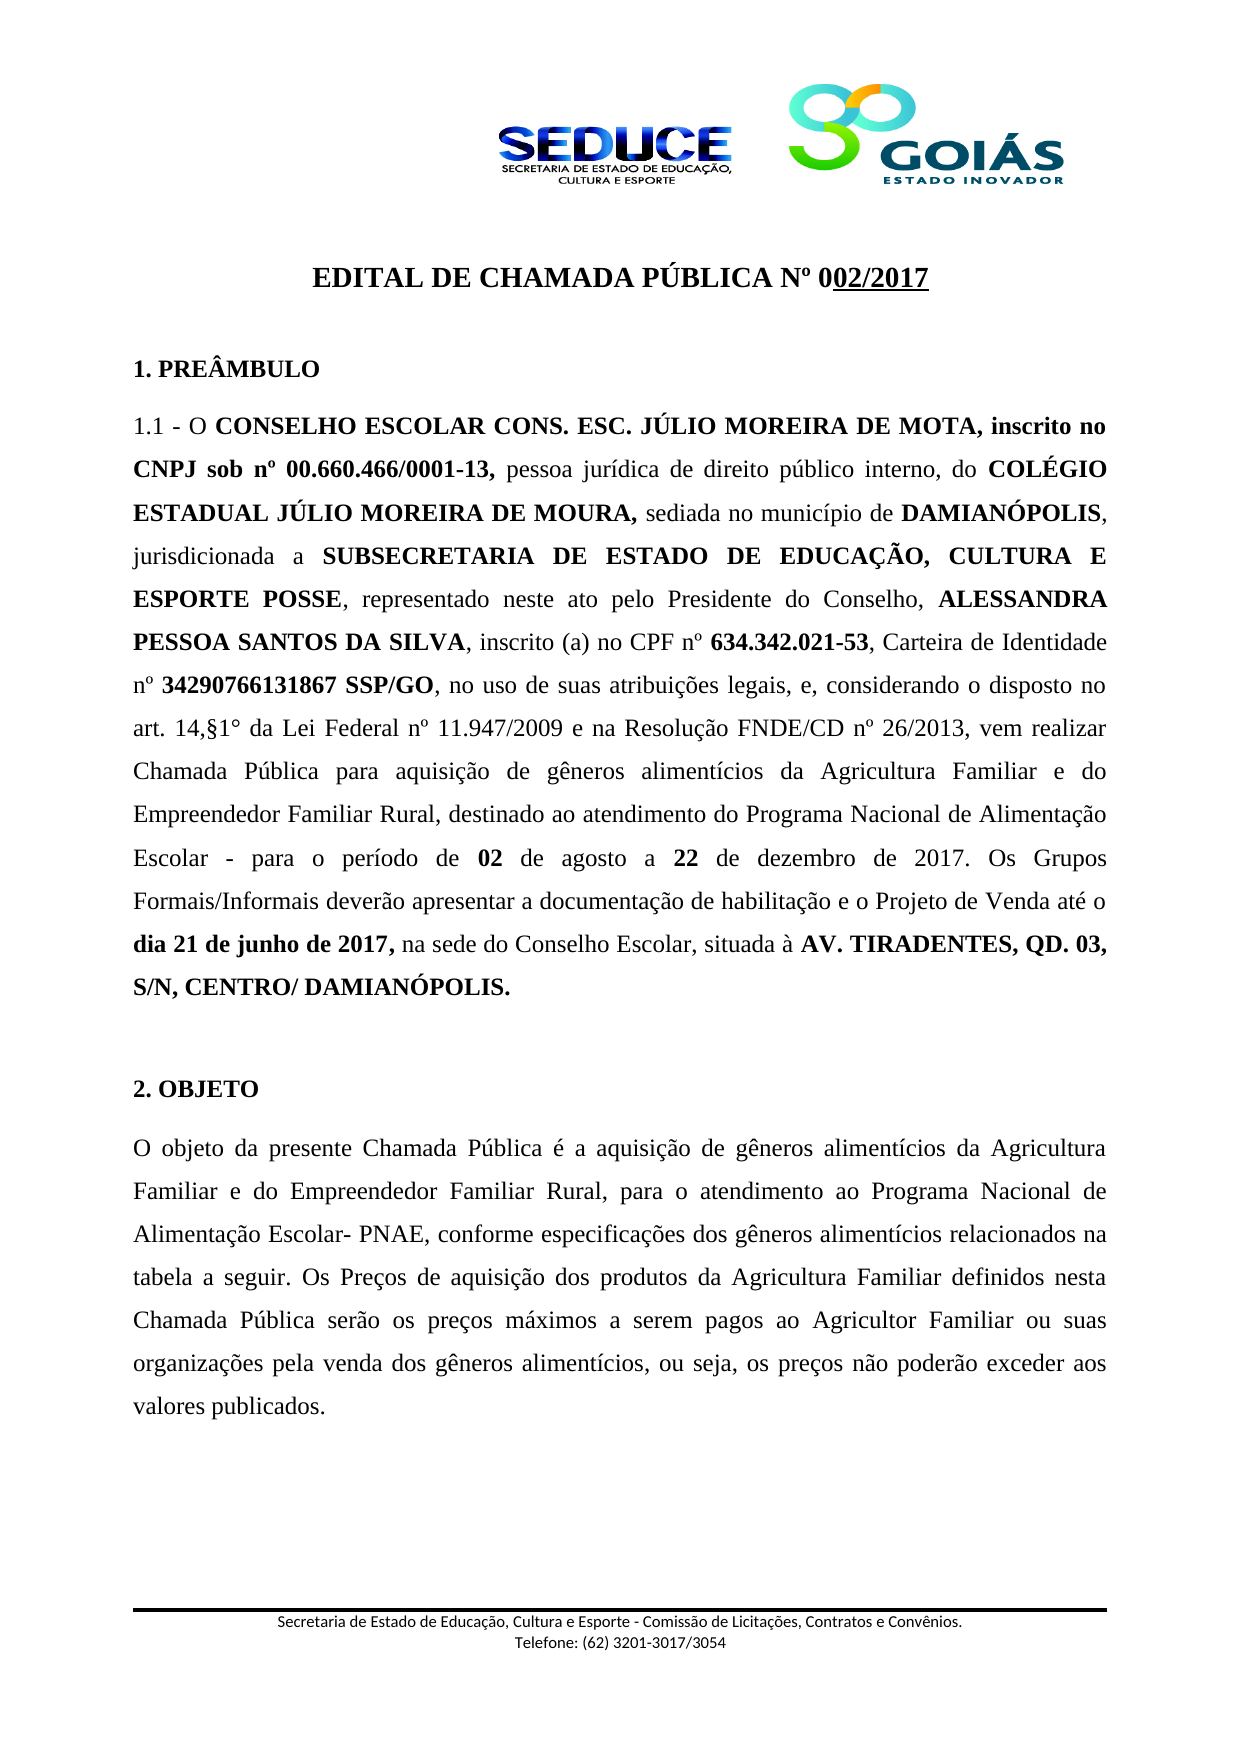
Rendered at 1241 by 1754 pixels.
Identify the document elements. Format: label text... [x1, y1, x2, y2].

picture [477, 73, 1108, 212]
text 1.1 - O CONSELHO ESCOLAR CONS. ESC. JÚLIO MOREIRA DE MOTA, inscrito no CNPJ sob nº 00.660.466/0001-13, pessoa jurídica de direito público interno, do COLÉGIO ESTADUAL JÚLIO MOREIRA DE MOURA, sediada no município de DAMIANÓPOLIS, jurisdicionada a SUBSECRETARIA DE ESTADO DE EDUCAÇÃO, CULTURA E ESPORTE POSSE, representado neste ato pelo Presidente do Conselho, ALESSANDRA PESSOA SANTOS DA SILVA, inscrito (a) no CPF nº 634.342.021-53, Carteira de Identidade nº 34290766131867 SSP/GO, no uso de suas atribuições legais, e, considerando o disposto no art. 14,§1° da Lei Federal nº 11.947/2009 e na Resolução FNDE/CD nº 26/2013, vem realizar Chamada Pública para aquisição de gêneros alimentícios da Agricultura Familiar e do Empreendedor Familiar Rural, destinado ao atendimento do Programa Nacional de Alimentação Escolar - para o período de 02 de agosto a 22 de dezembro de 2017. Os Grupos Formais/Informais deverão apresentar a documentação de habilitação e o Projeto de Venda até o dia 21 de junho de 2017, na sede do Conselho Escolar, situada à AV. TIRADENTES, QD. 03, S/N, CENTRO/ DAMIANÓPOLIS. [133, 411, 1107, 1001]
text 1. PREÂMBULO [133, 354, 1107, 383]
text EDITAL DE CHAMADA PÚBLICA Nº 002/2017 [133, 260, 1107, 294]
text 2. OBJETO [133, 1074, 1107, 1103]
text O objeto da presente Chamada Pública é a aquisição de gêneros alimentícios da Agricultura Familiar e do Empreendedor Familiar Rural, para o atendimento ao Programa Nacional de Alimentação Escolar- PNAE, conforme especificações dos gêneros alimentícios relacionados na tabela a seguir. Os Preços de aquisição dos produtos da Agricultura Familiar definidos nesta Chamada Pública serão os preços máximos a serem pagos ao Agricultor Familiar ou suas organizações pela venda dos gêneros alimentícios, ou seja, os preços não poderão exceder aos valores publicados. [133, 1133, 1107, 1420]
